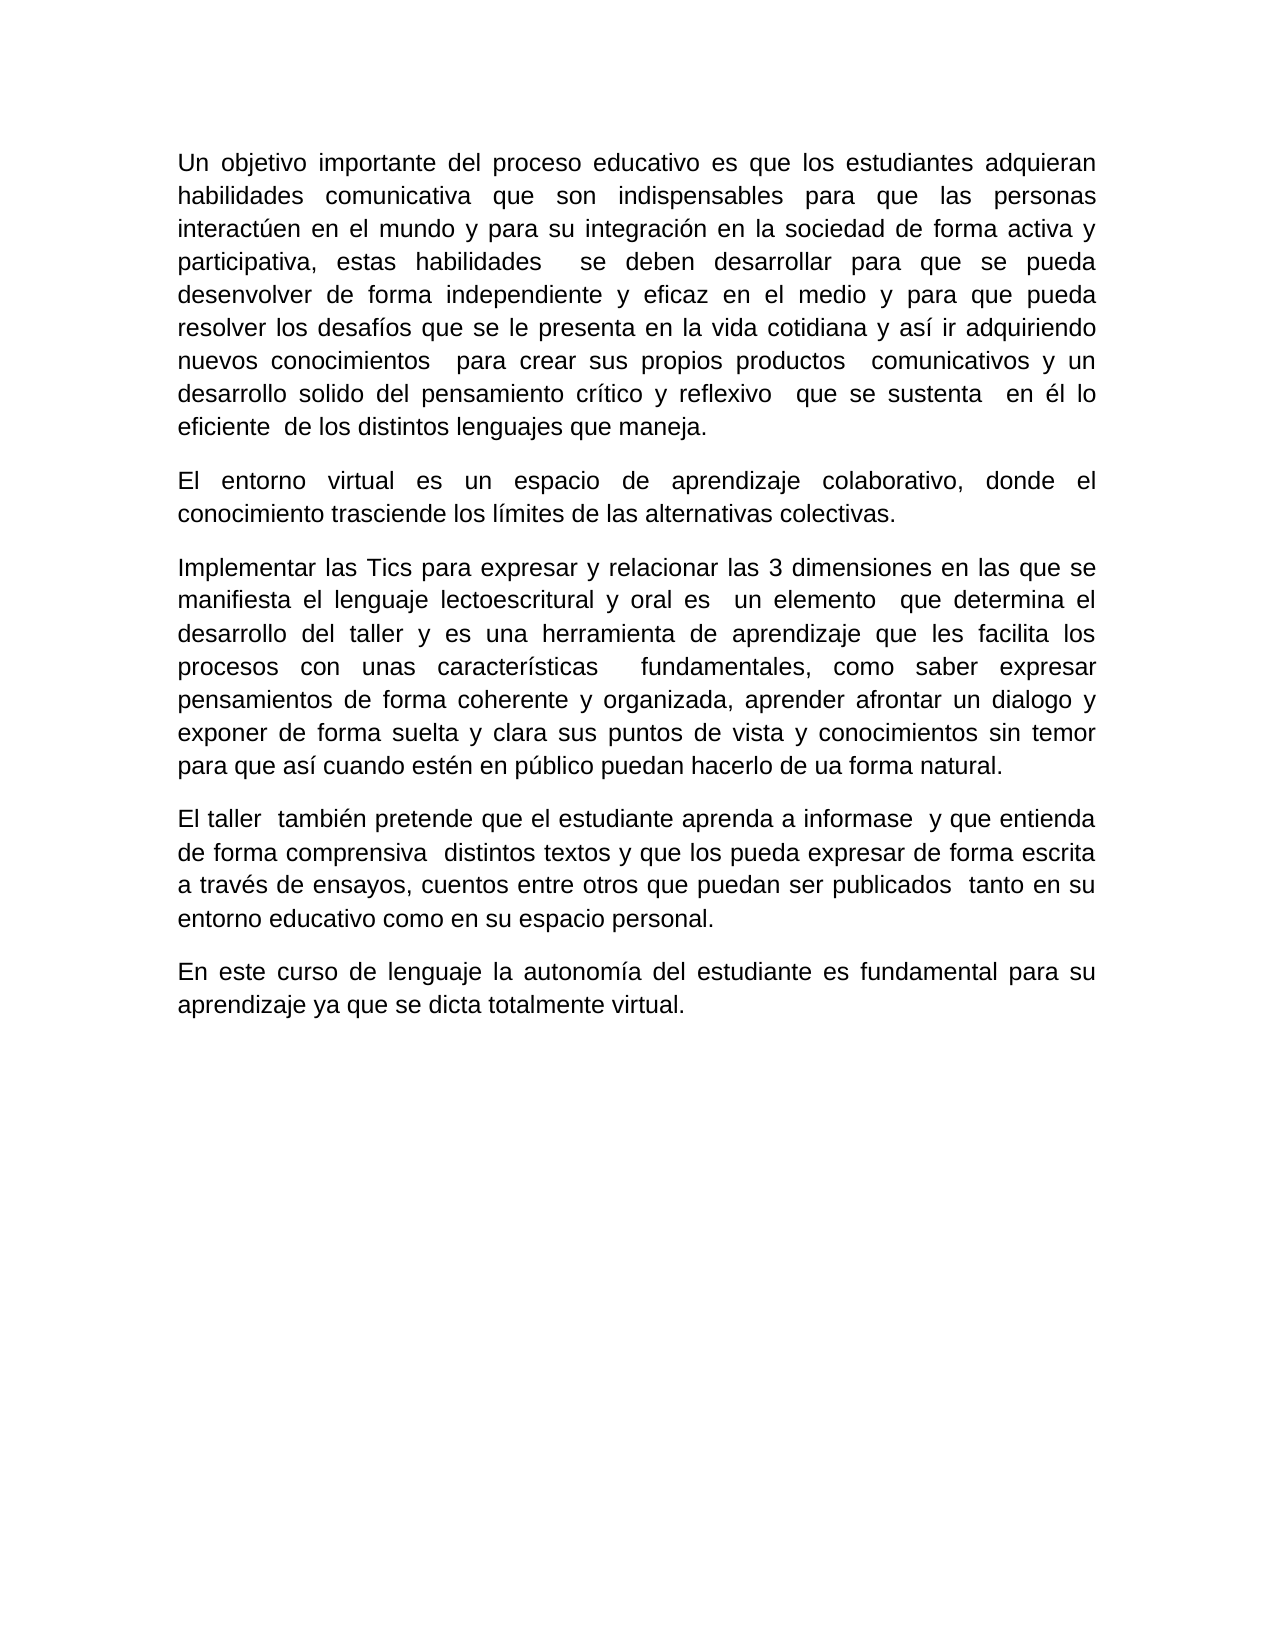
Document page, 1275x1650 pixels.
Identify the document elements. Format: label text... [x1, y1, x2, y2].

text El taller también pretende que el estudiante aprenda a informase y que entienda de forma comprensiva distintos textos y que los pueda expresar de forma escrita a través de ensayos, cuentos entre otros que puedan ser publicados tanto en su entorno educativo como en su espacio personal. [177, 804, 1098, 932]
text En este curso de lenguaje la autonomía del estudiante es fundamental para su aprendizaje ya que se dicta totalmente virtual. [177, 957, 1098, 1019]
text Implementar las Tics para expresar y relacionar las 3 dimensiones en las que se manifiesta el lenguaje lectoescritural y oral es un elemento que determina el desarrollo del taller y es una herramienta de aprendizaje que les facilita los procesos con unas características fundamentales, como saber expresar pensamientos de forma coherente y organizada, aprender afrontar un dialogo y exponer de forma suelta y clara sus puntos de vista y conocimientos sin temor para que así cuando estén en público puedan hacerlo de ua forma natural. [177, 552, 1098, 779]
text El entorno virtual es un espacio de aprendizaje colaborativo, donde el conocimiento trasciende los límites de las alternativas colectivas. [177, 466, 1098, 527]
text Un objetivo importante del proceso educativo es que los estudiantes adquieran habilidades comunicativa que son indispensables para que las personas interactúen en el mundo y para su integración en la sociedad de forma activa y participativa, estas habilidades se deben desarrollar para que se pueda desenvolver de forma independiente y eficaz en el medio y para que pueda resolver los desafíos que se le presenta en la vida cotidiana y así ir adquiriendo nuevos conocimientos para crear sus propios productos comunicativos y un desarrollo solido del pensamiento crítico y reflexivo que se sustenta en él lo eficiente de los distintos lenguajes que maneja. [177, 148, 1098, 441]
